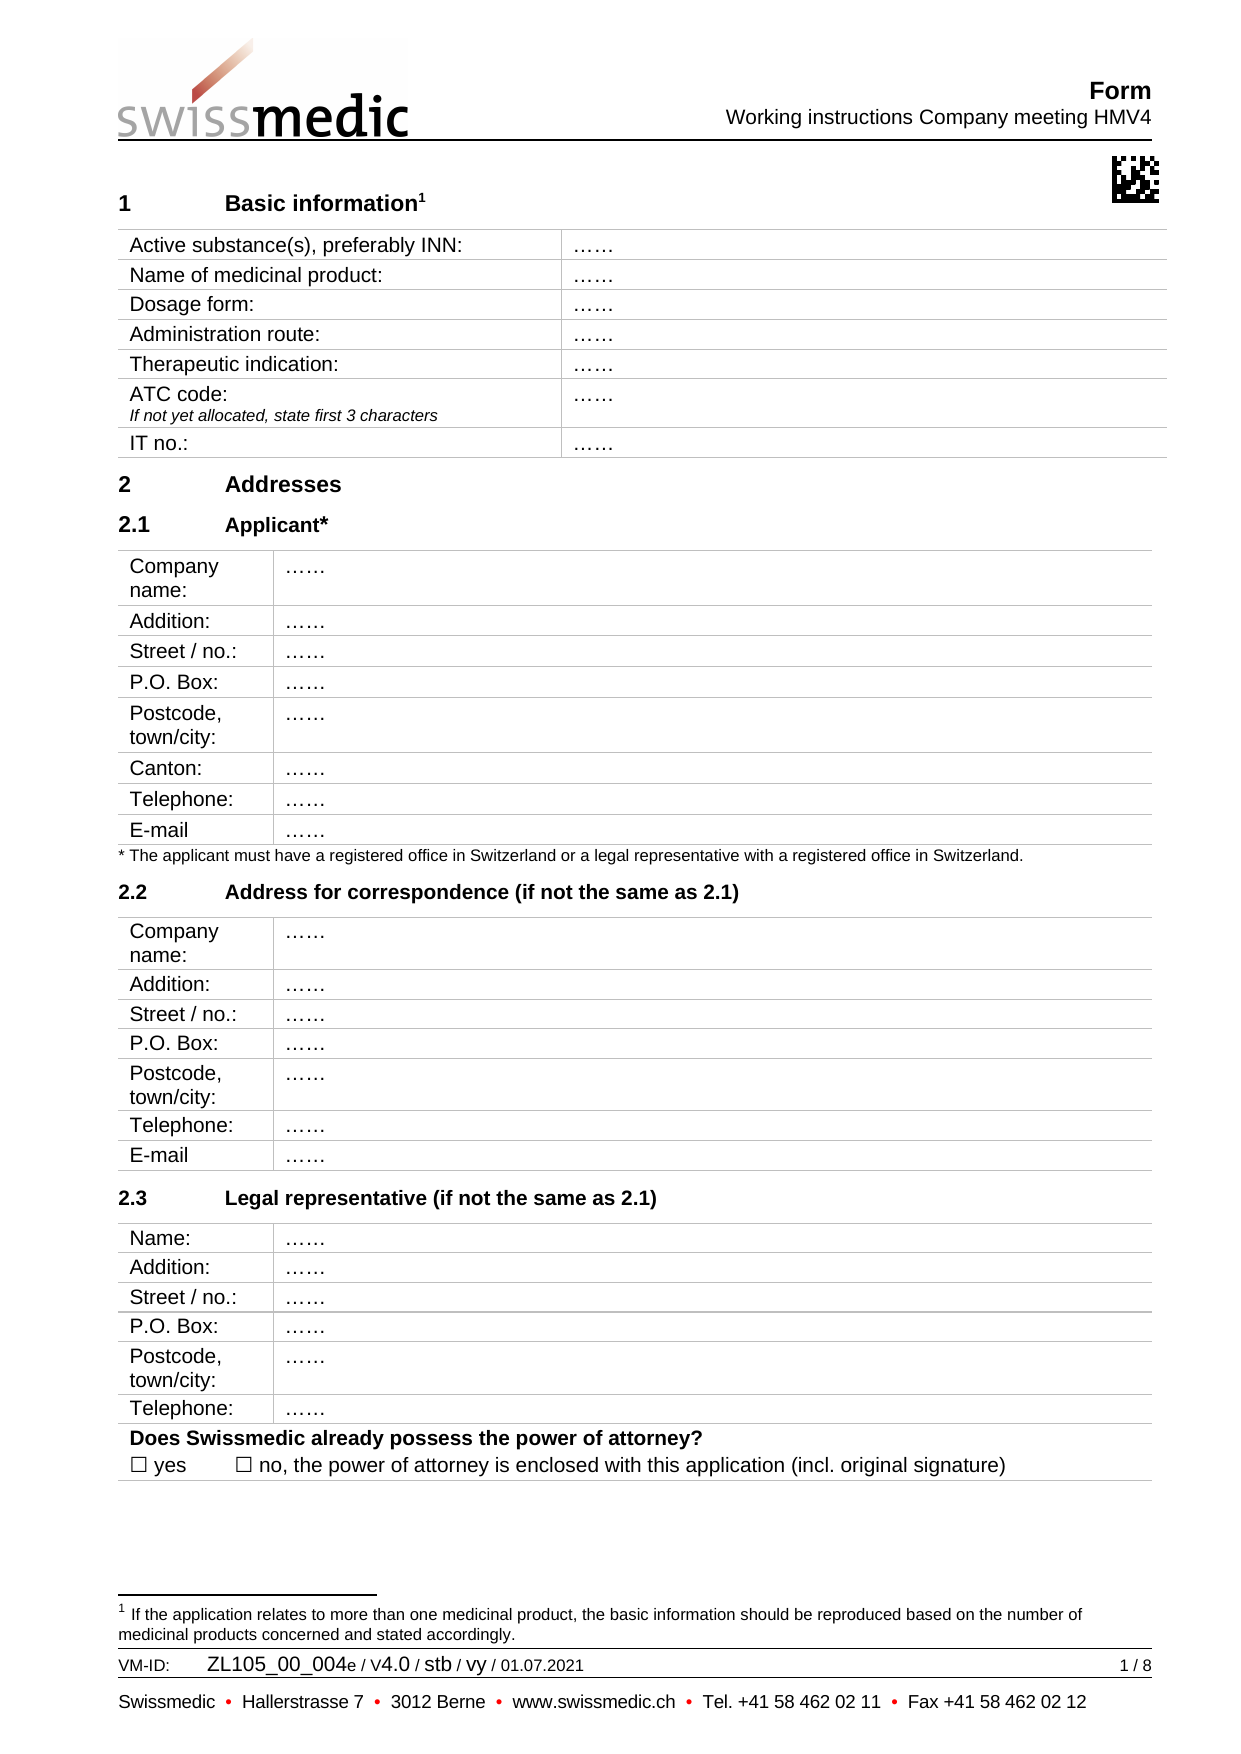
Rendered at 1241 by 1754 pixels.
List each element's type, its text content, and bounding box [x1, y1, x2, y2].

table_cell [562, 260, 1167, 289]
table_cell [274, 815, 1152, 844]
table_cell [562, 428, 1167, 457]
table_cell [274, 1141, 1152, 1169]
table_cell [274, 636, 1152, 666]
table_cell Street / no.: [118, 1283, 273, 1311]
table_cell [274, 1253, 1152, 1282]
table_cell [274, 1313, 1152, 1341]
table_cell Administration route: [118, 320, 561, 348]
subtitle Applicant* [118, 510, 1152, 537]
table_cell [562, 350, 1167, 378]
table_cell Telephone: [118, 1111, 273, 1140]
table_cell [274, 1111, 1152, 1140]
text * The applicant must have a registered office in Switzerland or a legal representative with a registered office in Switzerland. [118, 845, 1152, 864]
table_cell IT no.: [118, 428, 561, 457]
picture [118, 38, 408, 137]
table_cell [274, 970, 1152, 999]
table_header Name: [118, 1224, 273, 1252]
table_cell Street / no.: [118, 636, 273, 666]
table_cell [274, 606, 1152, 635]
table_cell [274, 1059, 1152, 1110]
table_cell P.O. Box: [118, 667, 273, 697]
table_header Company name: [118, 918, 273, 969]
table_cell [274, 1029, 1152, 1058]
table_cell Addition: [118, 1253, 273, 1282]
table_cell Postcode, town/city: [118, 1059, 273, 1110]
table_cell Canton: [118, 753, 273, 783]
table_cell [274, 784, 1152, 813]
subtitle Addresses [118, 471, 1152, 498]
subtitle Address for correspondence (if not the same as 2.1) [118, 877, 1152, 904]
table_cell Dosage form: [118, 290, 561, 319]
table_header [274, 918, 1152, 969]
table_cell E-mail [118, 815, 273, 844]
table_cell [274, 1342, 1152, 1393]
table_cell [274, 667, 1152, 697]
table_cell Therapeutic indication: [118, 350, 561, 378]
table_header [274, 1224, 1152, 1252]
table_cell [562, 320, 1167, 348]
subtitle Legal representative (if not the same as 2.1) [118, 1183, 1152, 1210]
table_cell Telephone: [118, 1395, 273, 1423]
table_cell P.O. Box: [118, 1313, 273, 1341]
table_cell Addition: [118, 970, 273, 999]
table_cell P.O. Box: [118, 1029, 273, 1058]
table_cell Name of medicinal product: [118, 260, 561, 289]
table_header Company name: [118, 551, 273, 604]
table_cell [562, 379, 1167, 427]
table_cell Postcode, town/city: [118, 1342, 273, 1393]
table_header [274, 551, 1152, 604]
table_cell E-mail [118, 1141, 273, 1169]
table_cell Postcode, town/city: [118, 698, 273, 752]
subtitle Basic information [118, 190, 1152, 217]
table_cell Street / no.: [118, 1000, 273, 1028]
table_header [562, 230, 1167, 259]
table_cell [274, 698, 1152, 752]
table_cell [274, 1000, 1152, 1028]
table_cell [274, 1283, 1152, 1311]
table_cell [274, 753, 1152, 783]
table_cell Addition: [118, 606, 273, 635]
table_cell ATC code: If not yet allocated, state first 3 characters [118, 379, 561, 427]
table_cell [562, 290, 1167, 319]
table_cell Does Swissmedic already possess the power of attorney? yes no, the power of attorney is enclosed with this application (incl. original signature) [118, 1424, 1152, 1480]
table_cell Telephone: [118, 784, 273, 813]
table_cell [274, 1395, 1152, 1423]
table_header Active substance(s), preferably INN: [118, 230, 561, 259]
